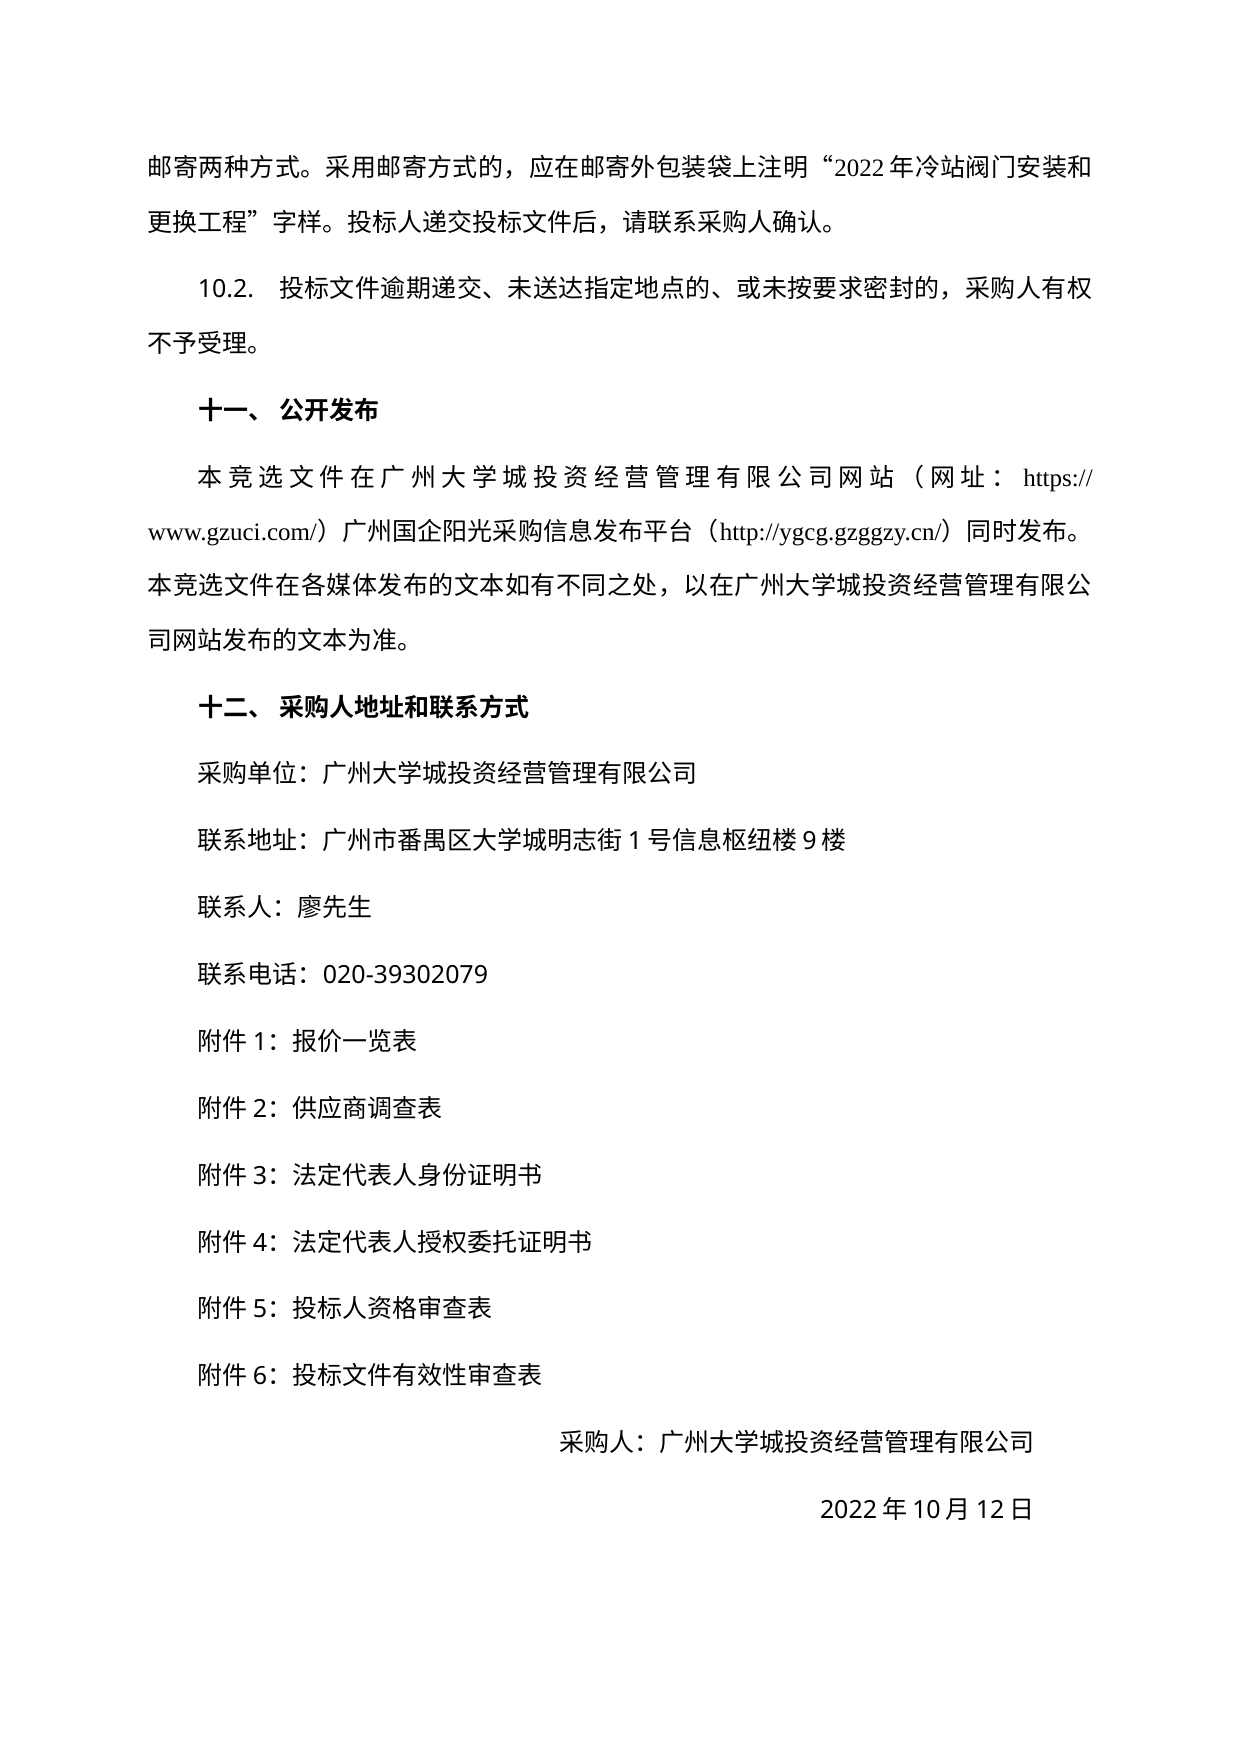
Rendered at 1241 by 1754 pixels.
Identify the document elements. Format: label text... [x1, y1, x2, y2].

text 附件3：法定代表人身份证明书 [148, 1155, 1092, 1191]
text 采购人：广州大学城投资经营管理有限公司 [148, 1423, 1034, 1459]
list 公开发布 [148, 390, 1092, 426]
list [148, 148, 1092, 238]
text 采购单位：广州大学城投资经营管理有限公司 [148, 754, 1092, 790]
text 附件2：供应商调查表 [148, 1088, 1092, 1124]
text 附件1：报价一览表 [148, 1021, 1092, 1058]
list 投标文件逾期递交、未送达指定地点的、或未按要求密封的，采购人有权不予受理。 [148, 269, 1092, 359]
text 附件4：法定代表人授权委托证明书 [148, 1222, 1092, 1258]
list 采购人地址和联系方式 [148, 687, 1092, 723]
text 联系人：廖先生 [148, 888, 1092, 924]
text 2022年10月12日 [148, 1489, 1034, 1526]
text 附件6：投标文件有效性审查表 [148, 1356, 1092, 1392]
text 联系电话：020-39302079 [148, 954, 1092, 991]
text 本竞选文件在广州大学城投资经营管理有限公司网站（网址：https://www.gzuci.com/）广州国企阳光采购信息发布平台（http://ygcg.gzggzy.cn/）同时发布。本竞选文件在各媒体发布的文本如有不同之处，以在广州大学城投资经营管理有限公司网站发布的文本为准。 [148, 457, 1092, 656]
text 联系地址：广州市番禺区大学城明志街1号信息枢纽楼9楼 [148, 821, 1092, 857]
text 附件5：投标人资格审查表 [148, 1289, 1092, 1325]
